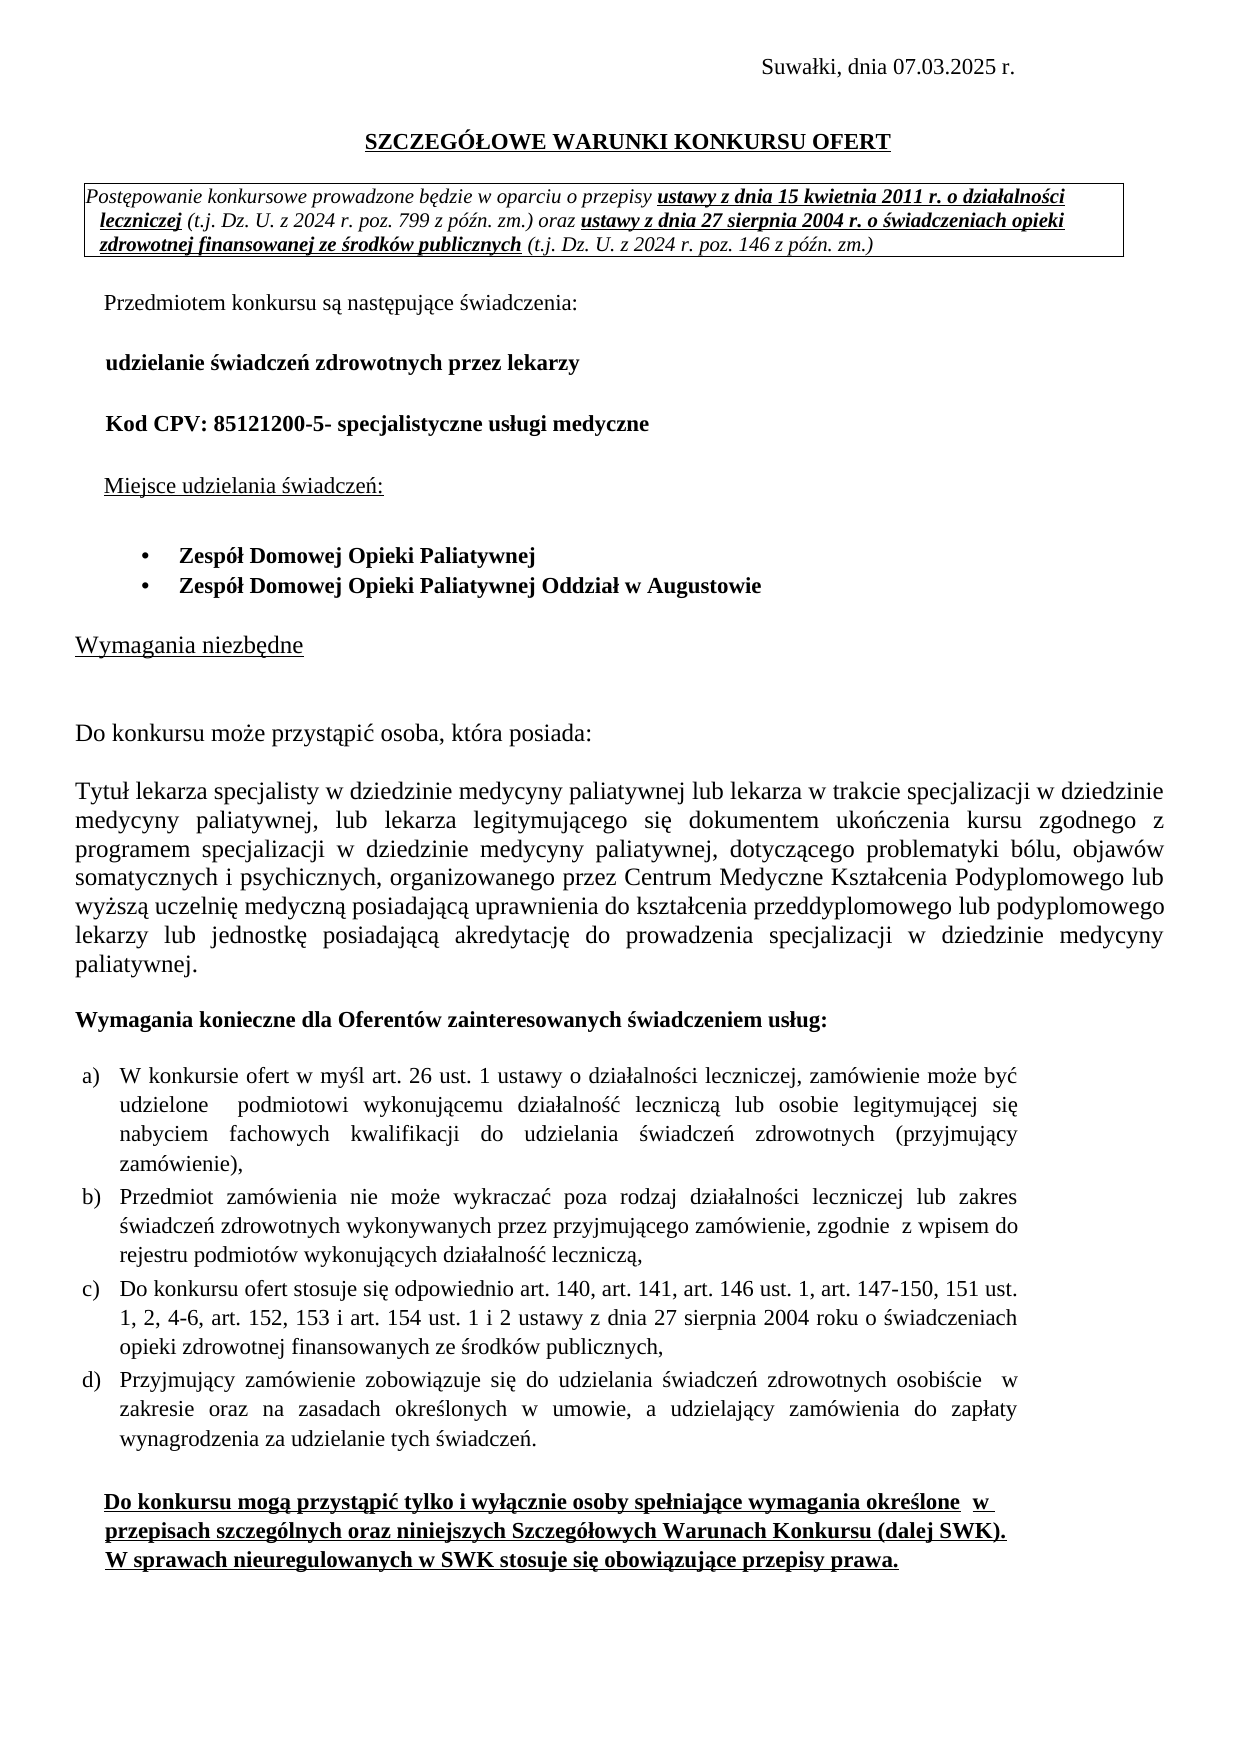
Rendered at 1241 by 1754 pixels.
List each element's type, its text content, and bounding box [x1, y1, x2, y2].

text Do konkursu mogą przystąpić tylko i wyłącznie osoby spełniające wymagania określone w przepisach szczególnych oraz niniejszych Szczegółowych Warunach Konkursu (dalej SWK). W sprawach nieuregulowanych w SWK stosuje się obowiązujące przepisy prawa. [104, 1488, 1019, 1573]
text Tytuł lekarza specjalisty w dziedzinie medycyny paliatywnej lub lekarza w trakcie specjalizacji w dziedzinie medycyny paliatywnej, lub lekarza legitymującego się dokumentem ukończenia kursu zgodnego z programem specjalizacji w dziedzinie medycyny paliatywnej, dotyczącego problematyki bólu, objawów somatycznych i psychicznych, organizowanego przez Centrum Medyczne Kształcenia Podyplomowego lub wyższą uczelnię medyczną posiadającą uprawnienia do kształcenia przeddyplomowego lub podyplomowego lekarzy lub jednostkę posiadającą akredytację do prowadzenia specjalizacji w dziedzinie medycyny paliatywnej. [75, 776, 1165, 977]
list Zespół Domowej Opieki Paliatywnej [141, 542, 1143, 569]
list Przyjmujący zamówienie zobowiązuje się do udzielania świadczeń zdrowotnych osobiście w zakresie oraz na zasadach określonych w umowie, a udzielający zamówienia do zapłaty wynagrodzenia za udzielanie tych świadczeń. [82, 1366, 1019, 1451]
text Postępowanie konkursowe prowadzone będzie w oparciu o przepisy ustawy z dnia 15 kwietnia 2011 r. o działalności leczniczej (t.j. Dz. U. z 2024 r. poz. 799 z późn. zm.) oraz ustawy z dnia 27 sierpnia 2004 r. o świadczeniach opieki zdrowotnej finansowanej ze środków publicznych (t.j. Dz. U. z 2024 r. poz. 146 z późn. zm.) [85, 184, 1123, 256]
text Przedmiotem konkursu są następujące świadczenia: [75, 289, 1165, 315]
list Do konkursu ofert stosuje się odpowiednio art. 140, art. 141, art. 146 ust. 1, art. 147-150, 151 ust. 1, 2, 4-6, art. 152, 153 i art. 154 ust. 1 i 2 ustawy z dnia 27 sierpnia 2004 roku o świadczeniach opieki zdrowotnej finansowanych ze środków publicznych, [82, 1274, 1019, 1359]
text SZCZEGÓŁOWE WARUNKI KONKURSU OFERT [364, 128, 1019, 154]
text Miejsce udzielania świadczeń: [104, 472, 1165, 498]
text Do konkursu może przystąpić osoba, która posiada: [75, 717, 1165, 747]
list Wymagania konieczne dla Oferentów zainteresowanych świadczeniem usług: [75, 1006, 1165, 1032]
text Suwałki, dnia 07.03.2025 r. [104, 53, 1019, 79]
text Wymagania niezbędne [75, 631, 1165, 659]
text Kod CPV: 85121200-5- specjalistyczne usługi medyczne [105, 410, 1143, 437]
list Przedmiot zamówienia nie może wykraczać poza rodzaj działalności leczniczej lub zakres świadczeń zdrowotnych wykonywanych przez przyjmującego zamówienie, zgodnie z wpisem do rejestru podmiotów wykonujących działalność leczniczą, [82, 1183, 1019, 1268]
text udzielanie świadczeń zdrowotnych przez lekarzy [105, 349, 1143, 375]
list Zespół Domowej Opieki Paliatywnej Oddział w Augustowie [141, 572, 1143, 599]
list W konkursie ofert w myśl art. 26 ust. 1 ustawy o działalności leczniczej, zamówienie może być udzielone podmiotowi wykonującemu działalność leczniczą lub osobie legitymującej się nabyciem fachowych kwalifikacji do udzielania świadczeń zdrowotnych (przyjmujący zamówienie), [82, 1062, 1019, 1176]
